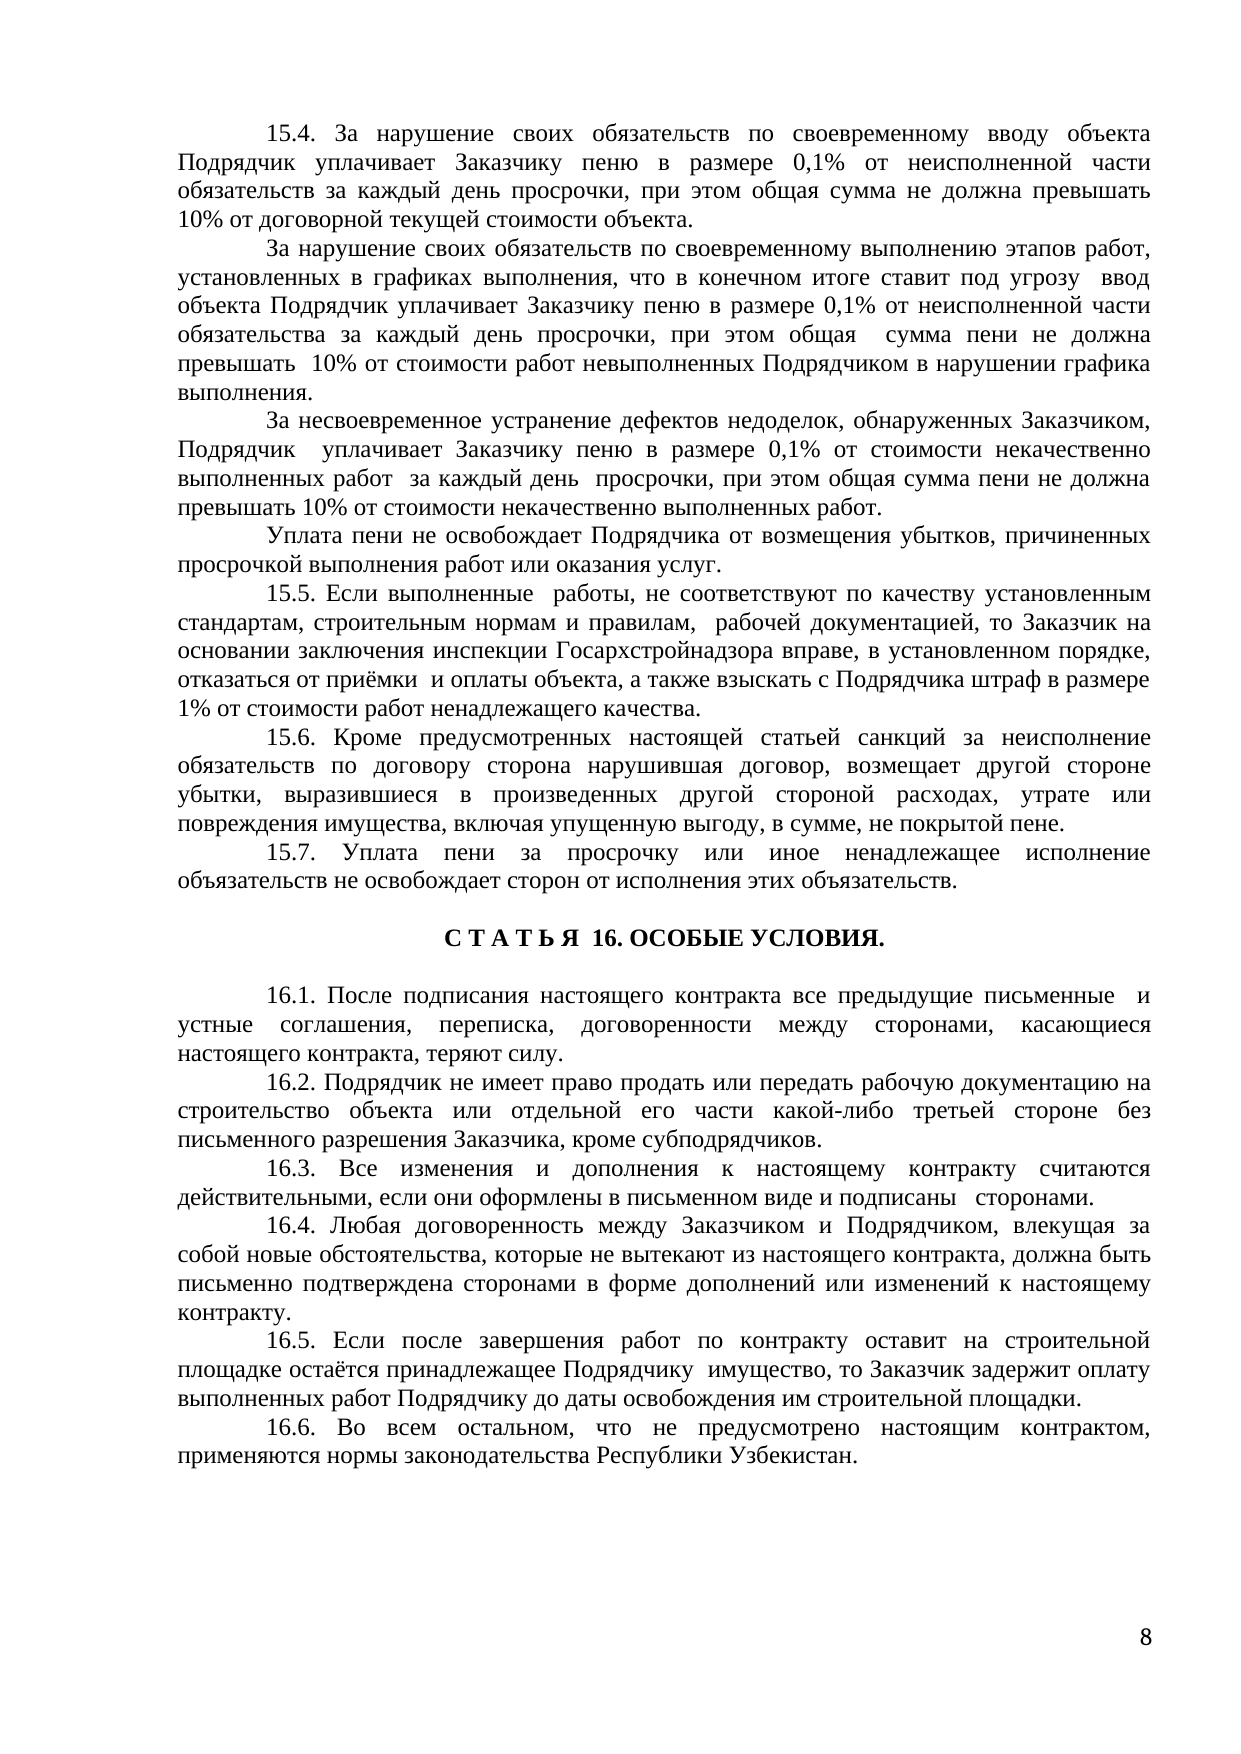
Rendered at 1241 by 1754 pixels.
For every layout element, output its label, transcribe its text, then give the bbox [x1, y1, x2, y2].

text За нарушение своих обязательств по своевременному выполнению этапов работ, установленных в графиках выполнения, что в конечном итоге ставит под угрозу ввод объекта Подрядчик уплачивает Заказчику пеню в размере 0,1% от неисполненной части обязательства за каждый день просрочки, при этом общая сумма пени не должна превышать 10% от стоимости работ невыполненных Подрядчиком в нарушении графика выполнения. [177, 233, 1152, 406]
text 15.4. За нарушение своих обязательств по своевременному вводу объекта Подрядчик уплачивает Заказчику пеню в размере 0,1% от неисполненной части обязательств за каждый день просрочки, при этом общая сумма не должна превышать 10% от договорной текущей стоимости объекта. [177, 118, 1152, 233]
text 16.2. Подрядчик не имеет право продать или передать рабочую документацию на строительство объекта или отдельной его части какой-либо третьей стороне без письменного разрешения Заказчика, кроме субподрядчиков. [177, 1067, 1152, 1153]
text 16.5. Если после завершения работ по контракту оставит на строительной площадке остаётся принадлежащее Подрядчику имущество, то Заказчик задержит оплату выполненных работ Подрядчику до даты освобождения им строительной площадки. [177, 1326, 1152, 1412]
text 16.4. Любая договоренность между Заказчиком и Подрядчиком, влекущая за собой новые обстоятельства, которые не вытекают из настоящего контракта, должна быть письменно подтверждена сторонами в форме дополнений или изменений к настоящему контракту. [177, 1211, 1152, 1326]
text 16.3. Все изменения и дополнения к настоящему контракту считаются действительными, если они оформлены в письменном виде и подписаны сторонами. [177, 1153, 1152, 1211]
text 15.6. Кроме предусмотренных настоящей статьей санкций за неисполнение обязательств по договору сторона нарушившая договор, возмещает другой стороне убытки, выразившиеся в произведенных другой стороной расходах, утрате или повреждения имущества, включая упущенную выгоду, в сумме, не покрытой пене. [177, 722, 1152, 837]
text 16.1. После подписания настоящего контракта все предыдущие письменные и устные соглашения, переписка, договоренности между сторонами, касающиеся настоящего контракта, теряют силу. [177, 981, 1152, 1067]
text С Т А Т Ь Я 16. ОСОБЫЕ УСЛОВИЯ. [177, 923, 1152, 952]
text 15.7. Уплата пени за просрочку или иное ненадлежащее исполнение объязательств не освобождает сторон от исполнения этих объязательств. [177, 837, 1152, 894]
text Уплата пени не освобождает Подрядчика от возмещения убытков, причиненных просрочкой выполнения работ или оказания услуг. [177, 521, 1152, 578]
text 16.6. Во всем остальном, что не предусмотрено настоящим контрактом, применяются нормы законодательства Республики Узбекистан. [177, 1412, 1152, 1469]
text За несвоевременное устранение дефектов недоделок, обнаруженных Заказчиком, Подрядчик уплачивает Заказчику пеню в размере 0,1% от стоимости некачественно выполненных работ за каждый день просрочки, при этом общая сумма пени не должна превышать 10% от стоимости некачественно выполненных работ. [177, 406, 1152, 521]
text 15.5. Если выполненные работы, не соответствуют по качеству установленным стандартам, строительным нормам и правилам, рабочей документацией, то Заказчик на основании заключения инспекции Госархстройнадзора вправе, в установленном порядке, отказаться от приёмки и оплаты объекта, а также взыскать с Подрядчика штраф в размере 1% от стоимости работ ненадлежащего качества. [177, 578, 1152, 722]
